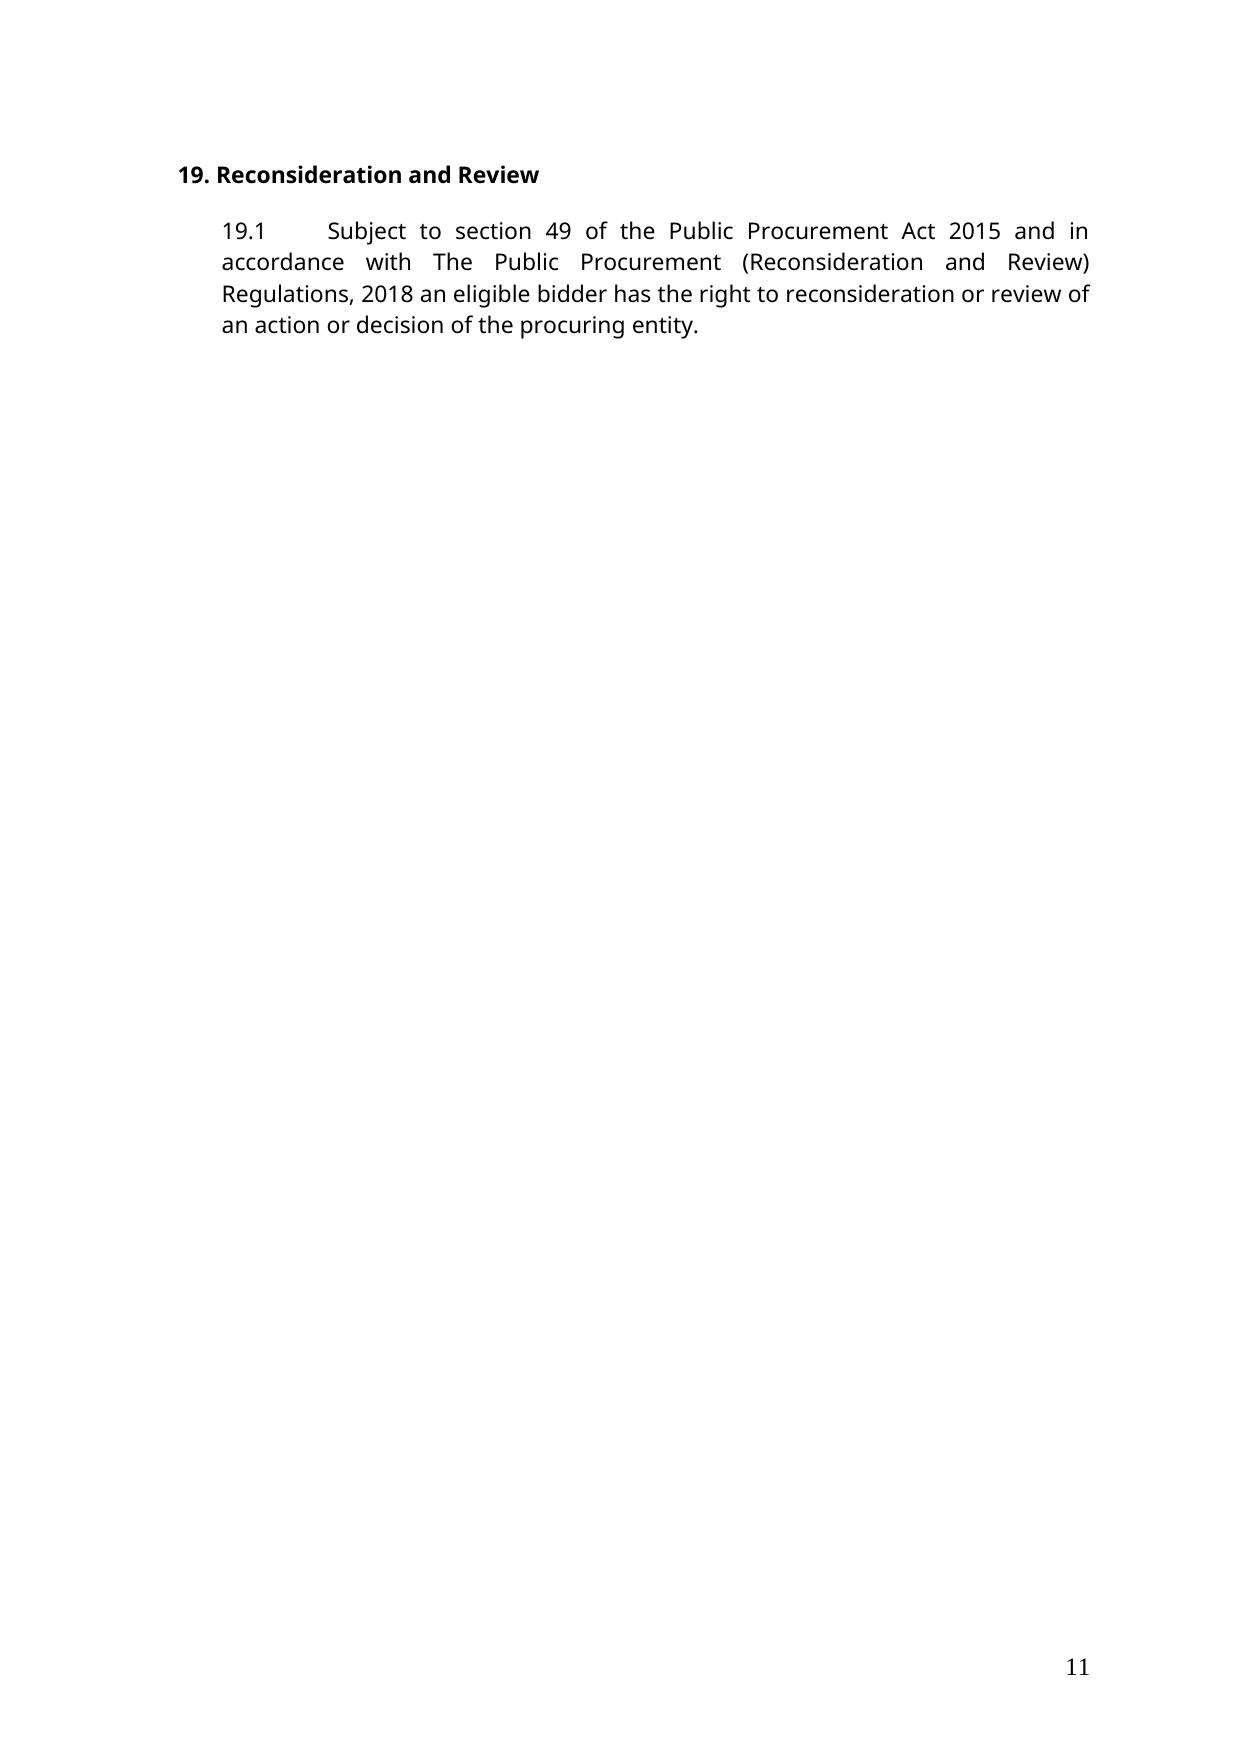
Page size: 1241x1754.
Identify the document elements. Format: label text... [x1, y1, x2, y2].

list 19.1 Subject to section 49 of the Public Procurement Act 2015 and in accordance with The Public Procurement (Reconsideration and Review) Regulations, 2018 an eligible bidder has the right to reconsideration or review of an action or decision of the procuring entity. [221, 215, 1090, 340]
text 19. Reconsideration and Review [177, 159, 1090, 190]
